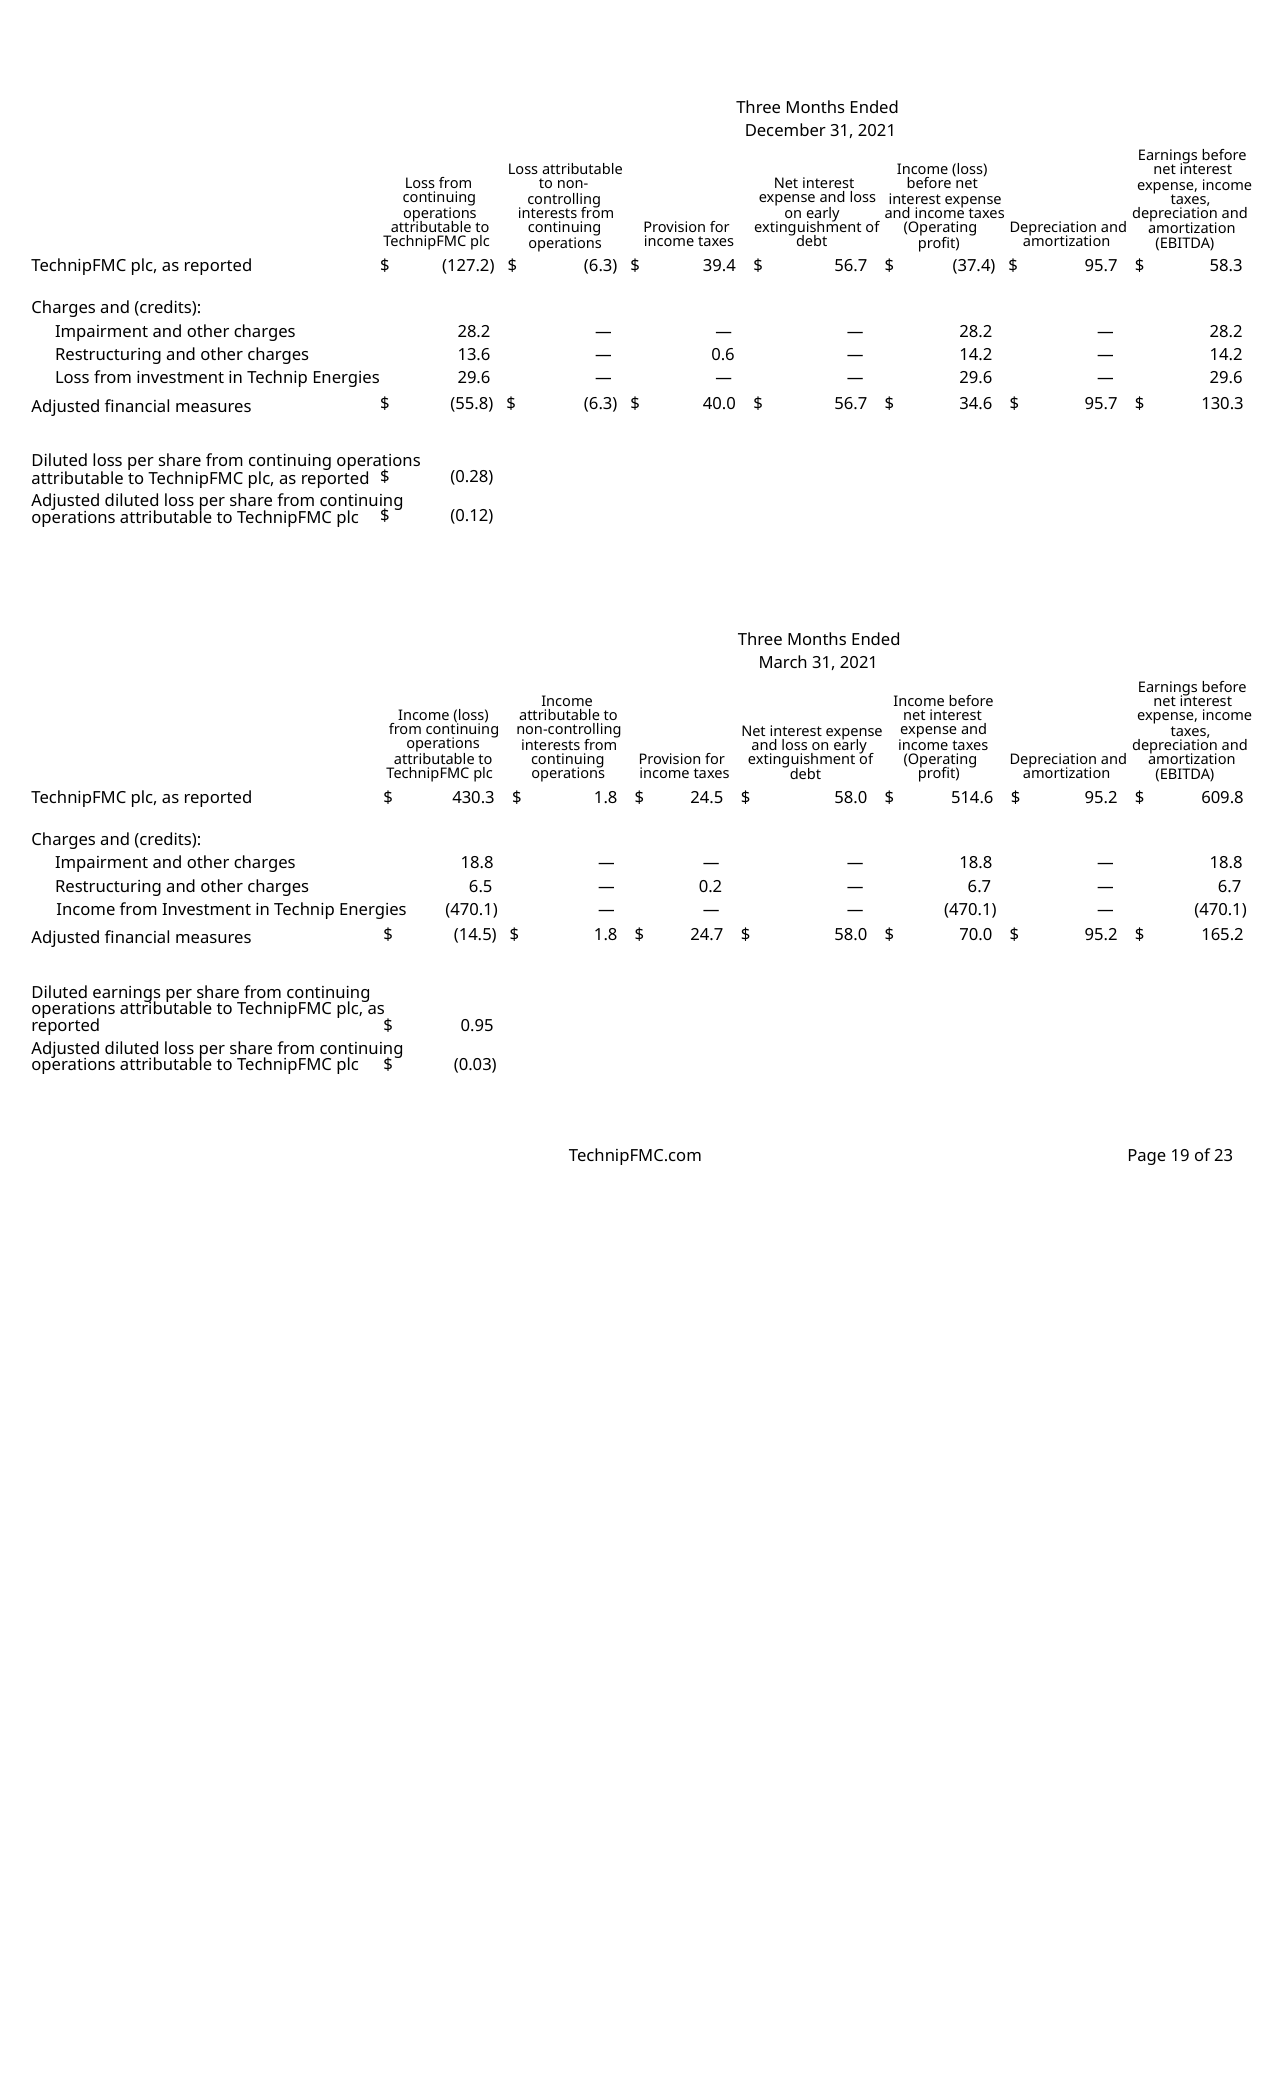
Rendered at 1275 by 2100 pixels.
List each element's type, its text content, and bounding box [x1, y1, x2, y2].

text taxes, [1170, 193, 1230, 207]
text $ [380, 257, 410, 275]
text Impairment and other charges [55, 854, 314, 872]
text (470.1) [445, 901, 523, 919]
text 0.6 [711, 346, 761, 364]
text controlling [527, 191, 626, 207]
text 28.2 [457, 322, 517, 341]
text 0.95 [460, 1017, 520, 1035]
text (6.3) $ [584, 394, 669, 413]
text Adjusted financial measures [31, 397, 278, 416]
text (470.1) [1194, 901, 1272, 919]
text (Operating [903, 753, 1003, 767]
text 1.8 $ [594, 926, 671, 944]
text Income (loss) [897, 162, 1013, 178]
text 34.6 $ [959, 394, 1047, 413]
text net interest [903, 709, 1004, 723]
text — [847, 346, 892, 364]
text — [1097, 901, 1142, 919]
text March 31, 2021 [758, 654, 911, 672]
text (6.3) $ [584, 257, 669, 275]
text depreciation and [1132, 205, 1275, 222]
text Depreciation and [1009, 751, 1148, 767]
text (EBITDA) [1155, 237, 1251, 251]
text Charges and (credits): [31, 299, 227, 317]
text operations attributable to TechnipFMC plc [31, 1059, 383, 1074]
text 29.6 [959, 369, 1019, 388]
text operations [528, 236, 624, 251]
text Restructuring and other charges [55, 346, 329, 364]
text operations [406, 738, 502, 752]
text Adjusted diluted loss per share from continuing [31, 1040, 432, 1059]
text amortization [1148, 222, 1262, 237]
text $ [383, 788, 413, 807]
text expense, income [1137, 707, 1275, 723]
text Impairment and other charges [55, 322, 314, 341]
text 24.7 $ [690, 926, 778, 944]
text Provision for [643, 219, 754, 236]
text 430.3 $ [452, 788, 549, 807]
text interests from [521, 738, 642, 753]
text amortization [1023, 236, 1136, 250]
text Adjusted financial measures [31, 929, 278, 948]
text TechnipFMC.com [569, 1146, 754, 1165]
text Loss from investment in Technip Energies [55, 369, 413, 388]
text 18.8 [1209, 854, 1269, 872]
text depreciation and [1132, 737, 1275, 753]
text debt [796, 236, 846, 250]
text attributable to [394, 751, 520, 767]
text net interest [1153, 164, 1254, 178]
text continuing [531, 753, 628, 767]
text 29.6 [1209, 369, 1269, 388]
text Income from Investment in Technip Energies [56, 901, 438, 919]
text operations [531, 767, 627, 781]
text 29.6 [457, 369, 517, 388]
text — [1097, 346, 1142, 364]
text Income before [893, 693, 1018, 709]
text 609.8 [1201, 788, 1271, 807]
text — [847, 322, 892, 341]
text 58.3 [1209, 257, 1269, 275]
text and income taxes [884, 205, 1030, 222]
text taxes, [1170, 723, 1230, 739]
text Depreciation and [1009, 219, 1148, 236]
text 130.3 [1201, 394, 1271, 413]
text (0.03) [453, 1056, 522, 1074]
text expense and [900, 721, 1008, 738]
text (127.2) $ [442, 257, 548, 275]
text 95.2 $ [1084, 926, 1172, 944]
text operations attributable to TechnipFMC plc [31, 510, 392, 527]
text (0.12) [450, 507, 518, 525]
text 6.7 [1218, 878, 1268, 896]
text 165.2 [1201, 926, 1271, 944]
text — [598, 854, 643, 872]
text — [595, 346, 640, 364]
text Income (loss) [398, 707, 514, 723]
text Net interest expense [741, 723, 908, 739]
text extinguishment of [748, 751, 899, 767]
text (EBITDA) [1155, 767, 1251, 783]
text (0.28) [450, 468, 518, 486]
text — [1097, 322, 1142, 341]
text on early [784, 206, 862, 222]
text — [715, 369, 760, 388]
text — [1097, 369, 1142, 388]
text profit) [918, 767, 983, 781]
text TechnipFMC plc, as reported [31, 788, 285, 807]
text to non- [539, 178, 609, 192]
text 70.0 $ [959, 926, 1047, 944]
text 95.2 $ [1084, 788, 1172, 807]
text 58.0 $ [834, 788, 922, 807]
text Restructuring and other charges [55, 878, 329, 896]
text non-controlling [516, 721, 649, 738]
text 28.2 [1209, 322, 1269, 341]
text Net interest [773, 176, 878, 192]
text 14.2 [1209, 346, 1269, 364]
text continuing [402, 190, 500, 206]
text $ [383, 1018, 413, 1035]
text Diluted loss per share from continuing operations [31, 452, 448, 471]
text profit) [918, 236, 983, 251]
text 24.5 $ [690, 788, 778, 807]
text TechnipFMC plc [383, 233, 527, 250]
text $ [383, 926, 413, 944]
text expense, income [1137, 177, 1275, 193]
text interests from [518, 205, 639, 222]
text 58.0 $ [834, 926, 922, 944]
text income taxes [639, 767, 752, 781]
text 6.5 [469, 878, 519, 896]
text 18.8 [460, 854, 520, 872]
text (55.8) $ [450, 394, 546, 413]
text (14.5) $ [453, 926, 549, 944]
text 0.2 [698, 878, 748, 896]
text 40.0 $ [703, 394, 790, 413]
text — [1097, 854, 1142, 872]
text (470.1) [944, 901, 1022, 919]
text 56.7 $ [834, 257, 922, 275]
text — [715, 322, 760, 341]
text operations attributable to TechnipFMC plc, as [31, 999, 419, 1018]
text — [847, 901, 892, 919]
text Earnings before [1138, 679, 1275, 695]
text from continuing [388, 721, 516, 738]
text — [598, 878, 643, 896]
text 6.7 [967, 878, 1017, 896]
text Diluted earnings per share from continuing [31, 984, 396, 1002]
text $ [380, 471, 410, 486]
text operations [403, 206, 499, 222]
text extinguishment of [754, 219, 903, 236]
text 13.6 [457, 346, 517, 364]
text — [847, 878, 892, 896]
text Provision for [638, 751, 748, 767]
text 95.7 $ [1084, 394, 1172, 413]
text income taxes [898, 737, 1011, 753]
text Three Months Ended [738, 631, 939, 649]
text debt [789, 767, 840, 783]
text before net [906, 178, 999, 192]
text $ [380, 394, 410, 413]
text Loss attributable [508, 162, 653, 178]
text amortization [1148, 753, 1262, 767]
text 1.8 $ [594, 788, 671, 807]
text — [595, 369, 640, 388]
text $ [380, 510, 410, 525]
text Adjusted diluted loss per share from continuing [31, 491, 432, 510]
text Three Months Ended [736, 99, 938, 117]
text continuing [528, 222, 625, 236]
text — [847, 369, 892, 388]
text amortization [1023, 767, 1136, 781]
text — [703, 901, 748, 919]
text Page 19 of 23 [1127, 1146, 1275, 1165]
text attributable to [519, 707, 645, 723]
text interest expense [888, 191, 1024, 207]
text net interest [1153, 695, 1254, 709]
text (Operating [903, 222, 1003, 236]
text (37.4) $ [952, 257, 1048, 275]
text — [1097, 878, 1142, 896]
text reported [31, 1018, 118, 1035]
text TechnipFMC plc [386, 765, 530, 781]
text and loss on early [751, 739, 894, 753]
text attributable to [391, 219, 517, 236]
text — [598, 901, 643, 919]
text 514.6 $ [951, 788, 1048, 807]
text Loss from [404, 176, 497, 192]
text 95.7 $ [1084, 257, 1172, 275]
text 28.2 [959, 322, 1019, 341]
text expense and loss [758, 190, 898, 206]
text 39.4 $ [703, 257, 790, 275]
text 14.2 [959, 346, 1019, 364]
text attributable to TechnipFMC plc, as reported [31, 471, 402, 488]
text — [847, 854, 892, 872]
text Earnings before [1138, 147, 1275, 164]
text — [595, 322, 640, 341]
text Charges and (credits): [31, 831, 227, 849]
text 56.7 $ [834, 394, 922, 413]
text TechnipFMC plc, as reported [31, 257, 285, 275]
text $ [383, 1059, 413, 1074]
text Income [541, 693, 614, 709]
text income taxes [644, 236, 757, 250]
text December 31, 2021 [744, 122, 926, 141]
text 18.8 [959, 854, 1019, 872]
text — [703, 854, 748, 872]
